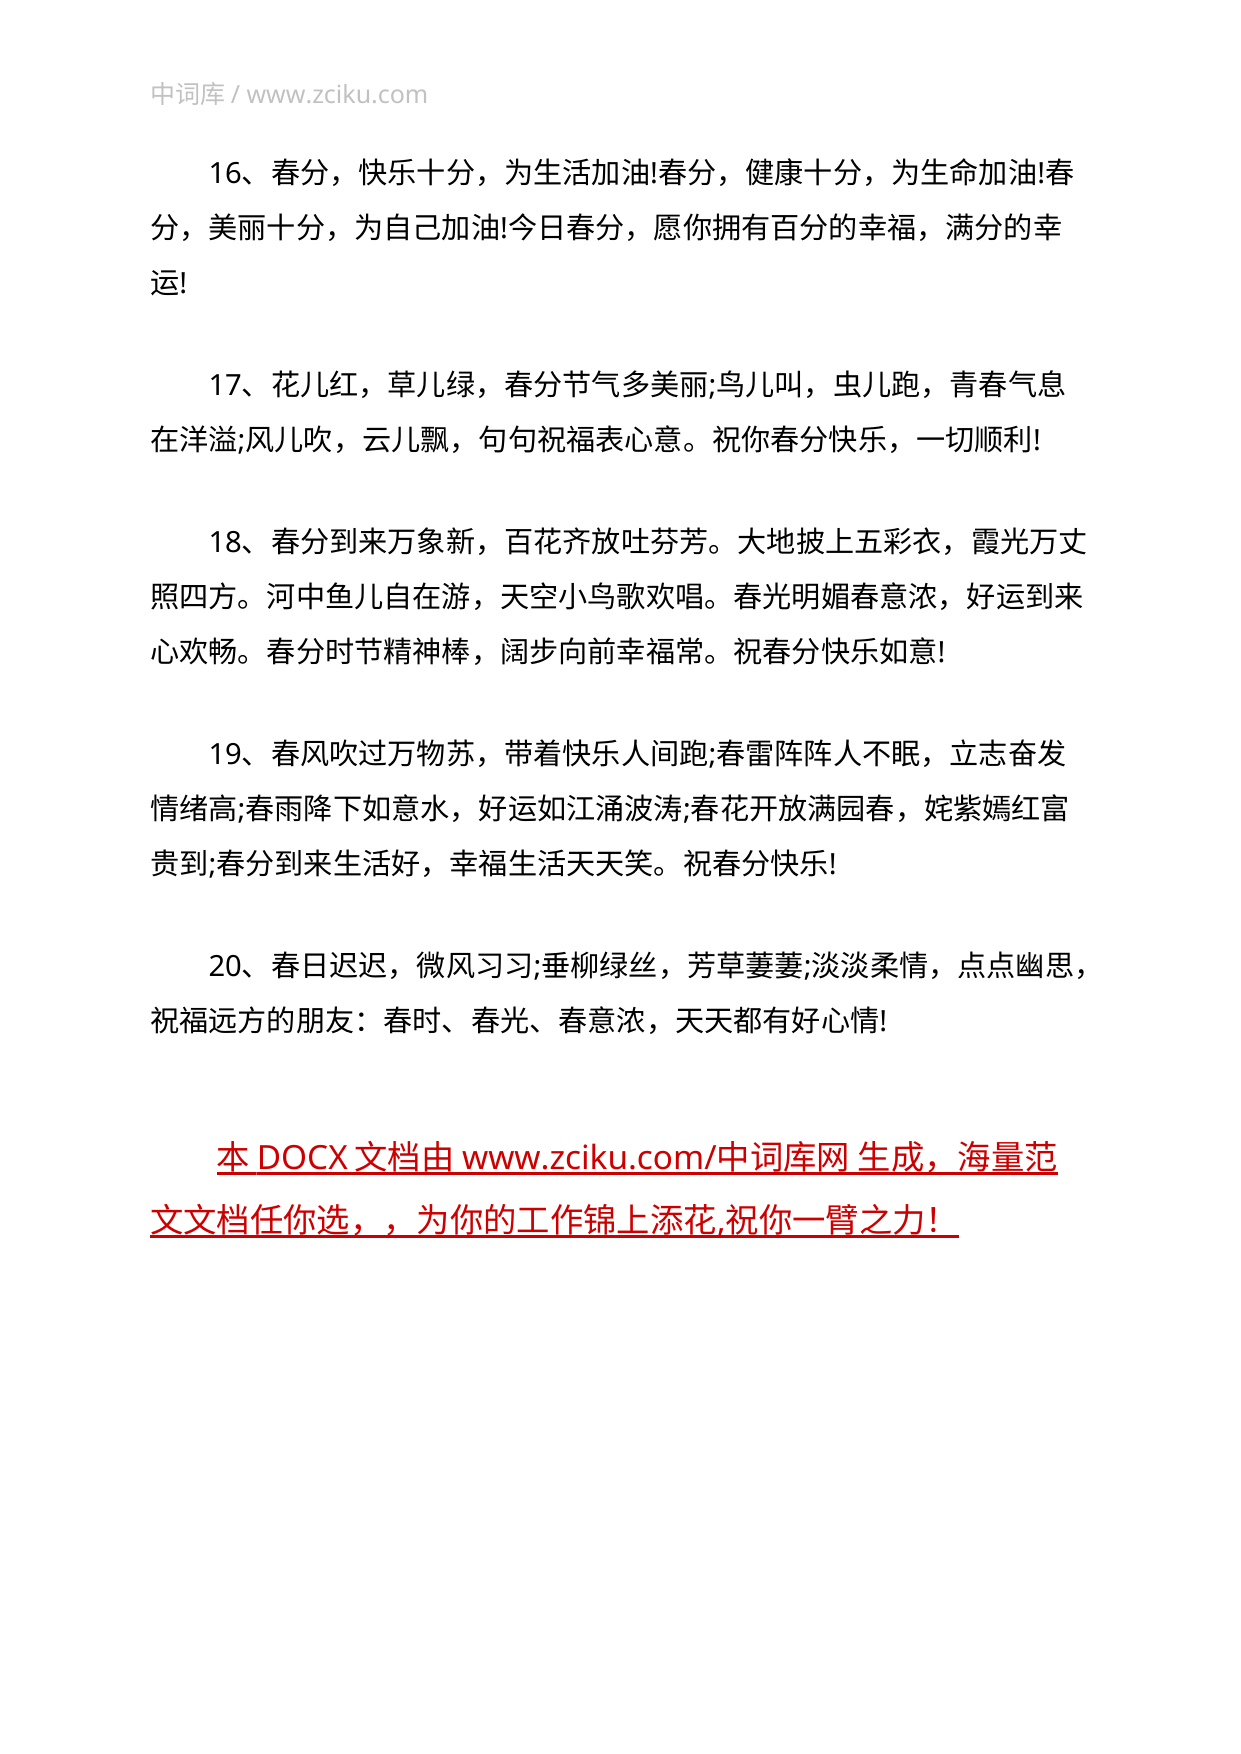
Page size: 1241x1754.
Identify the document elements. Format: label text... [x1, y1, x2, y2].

text 18、春分到来万象新，百花齐放吐芬芳。大地披上五彩衣，霞光万丈照四方。河中鱼儿自在游，天空小鸟歌欢唱。春光明媚春意浓，好运到来心欢畅。春分时节精神棒，阔步向前幸福常。祝春分快乐如意! [150, 519, 1090, 671]
text 16、春分，快乐十分，为生活加油!春分，健康十分，为生命加油!春分，美丽十分，为自己加油!今日春分，愿你拥有百分的幸福，满分的幸运! [150, 150, 1090, 302]
text 20、春日迟迟，微风习习;垂柳绿丝，芳草萋萋;淡淡柔情，点点幽思，祝福远方的朋友：春时、春光、春意浓，天天都有好心情! [150, 943, 1090, 1040]
text 19、春风吹过万物苏，带着快乐人间跑;春雷阵阵人不眠，立志奋发情绪高;春雨降下如意水，好运如江涌波涛;春花开放满园春，姹紫嫣红富贵到;春分到来生活好，幸福生活天天笑。祝春分快乐! [150, 731, 1090, 883]
text 17、花儿红，草儿绿，春分节气多美丽;鸟儿叫，虫儿跑，青春气息在洋溢;风儿吹，云儿飘，句句祝福表心意。祝你春分快乐，一切顺利! [150, 362, 1090, 459]
text 本DOCX文档由 www.zciku.com/中词库网 生成，海量范文文档任你选，，为你的工作锦上添花,祝你一臂之力！ [150, 1131, 1090, 1242]
